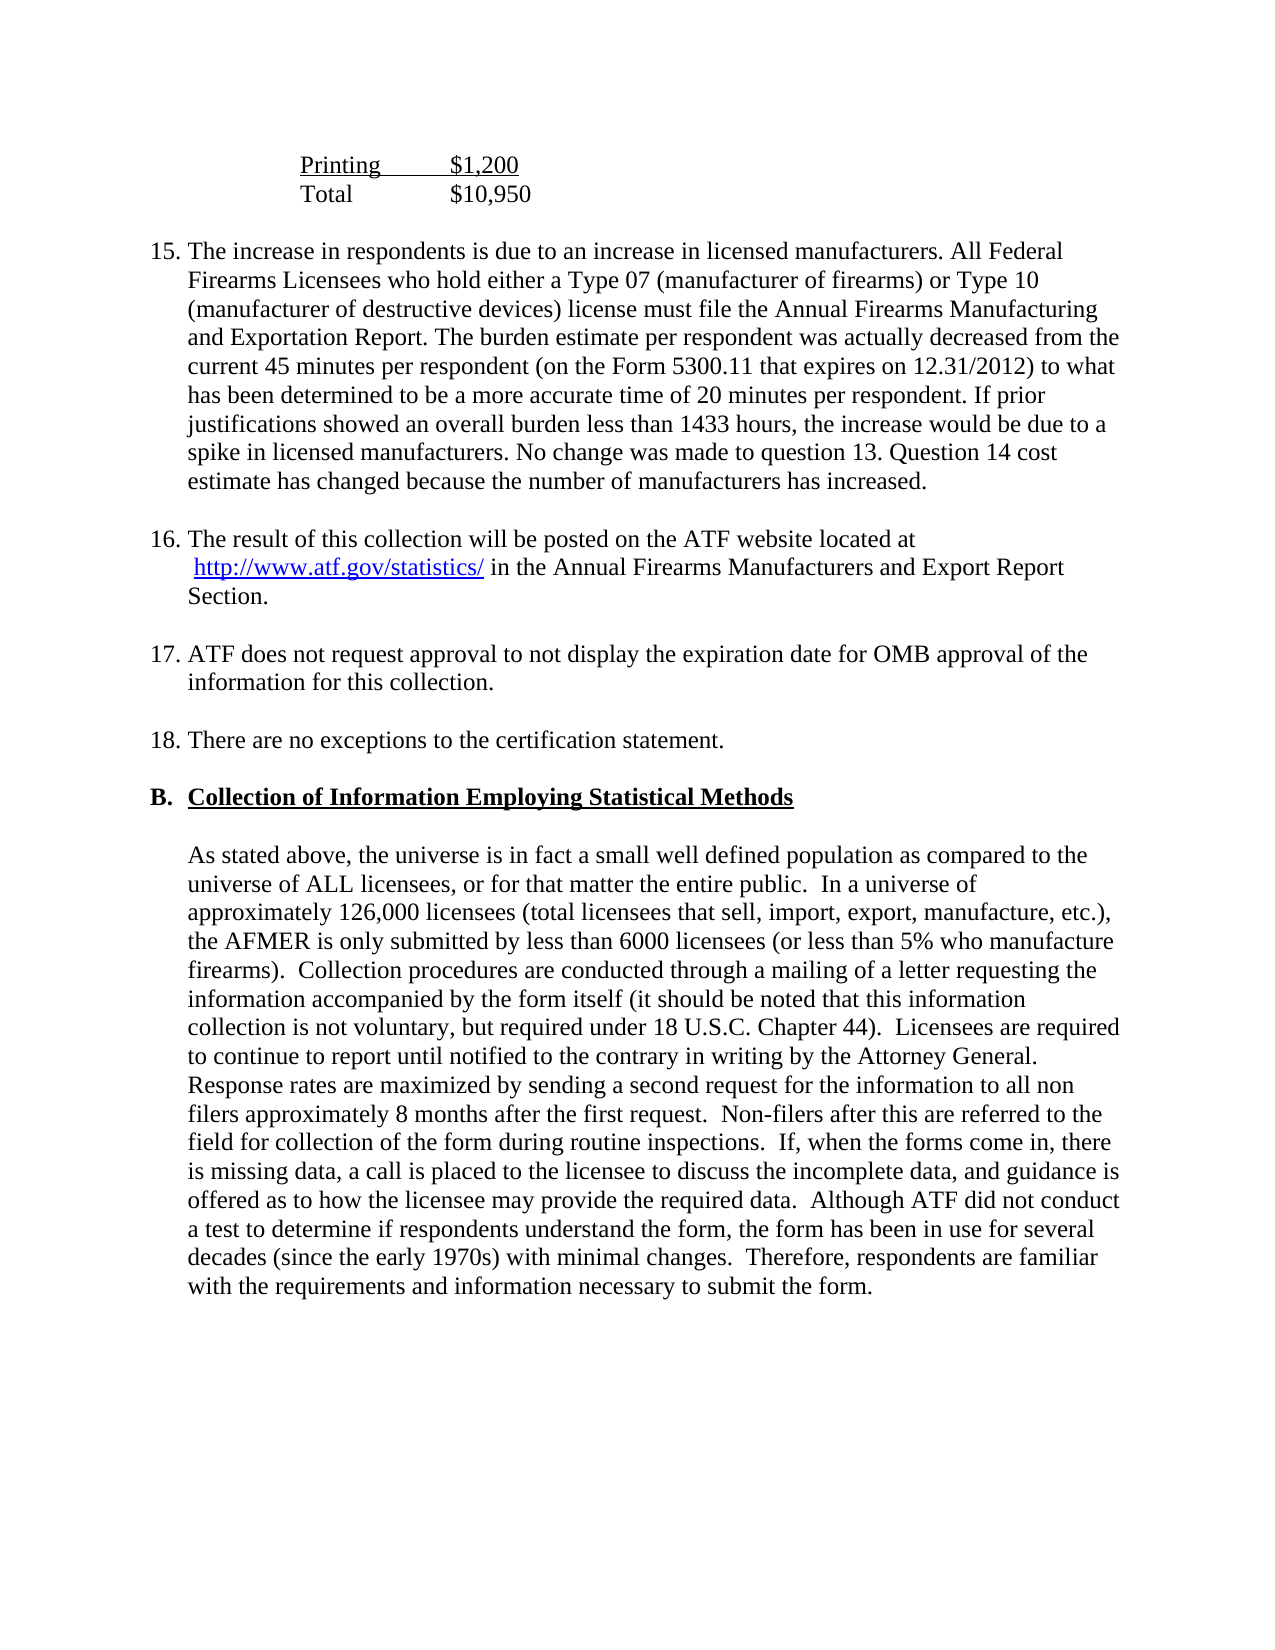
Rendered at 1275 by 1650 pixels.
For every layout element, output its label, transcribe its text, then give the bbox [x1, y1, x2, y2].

text information for this collection. [150, 667, 1125, 696]
list As stated above, the universe is in fact a small well defined population as compared to the universe of ALL licensees, or for that matter the entire public. In a universe of approximately 126,000 licensees (total licensees that sell, import, export, manufacture, etc.), the AFMER is only submitted by less than 6000 licensees (or less than 5% who manufacture firearms). Collection procedures are conducted through a mailing of a letter requesting the information accompanied by the form itself (it should be noted that this information collection is not voluntary, but required under 18 U.S.C. Chapter 44). Licensees are required to continue to report until notified to the contrary in writing by the Attorney General. Response rates are maximized by sending a second request for the information to all non filers approximately 8 months after the first request. Non-filers after this are referred to the field for collection of the form during routine inspections. If, when the forms come in, there is missing data, a call is placed to the licensee to discuss the incomplete data, and guidance is offered as to how the licensee may provide the required data. Although ATF did not conduct a test to determine if respondents understand the form, the form has been in use for several decades (since the early 1970s) with minimal changes. Therefore, respondents are familiar with the requirements and information necessary to submit the form. [187, 840, 1125, 1300]
list Printing $1,200 [225, 150, 1125, 179]
list ATF does not request approval to not display the expiration date for OMB approval of the [150, 639, 1125, 667]
list The result of this collection will be posted on the ATF website located at [150, 524, 1125, 552]
list There are no exceptions to the certification statement. [150, 725, 1125, 754]
text Section. [150, 581, 1125, 610]
list The increase in respondents is due to an increase in licensed manufacturers. All Federal Firearms Licensees who hold either a Type 07 (manufacturer of firearms) or Type 10 (manufacturer of destructive devices) license must file the Annual Firearms Manufacturing and Exportation Report. The burden estimate per respondent was actually decreased from the current 45 minutes per respondent (on the Form 5300.11 that expires on 12.31/2012) to what has been determined to be a more accurate time of 20 minutes per respondent. If prior justifications showed an overall burden less than 1433 hours, the increase would be due to a spike in licensed manufacturers. No change was made to question 13. Question 14 cost estimate has changed because the number of manufacturers has increased. [150, 236, 1125, 495]
list Collection of Information Employing Statistical Methods [150, 782, 1125, 811]
text http://www.atf.gov/statistics/ in the Annual Firearms Manufacturers and Export Report [150, 552, 1125, 581]
list Total $10,950 [225, 179, 1125, 207]
